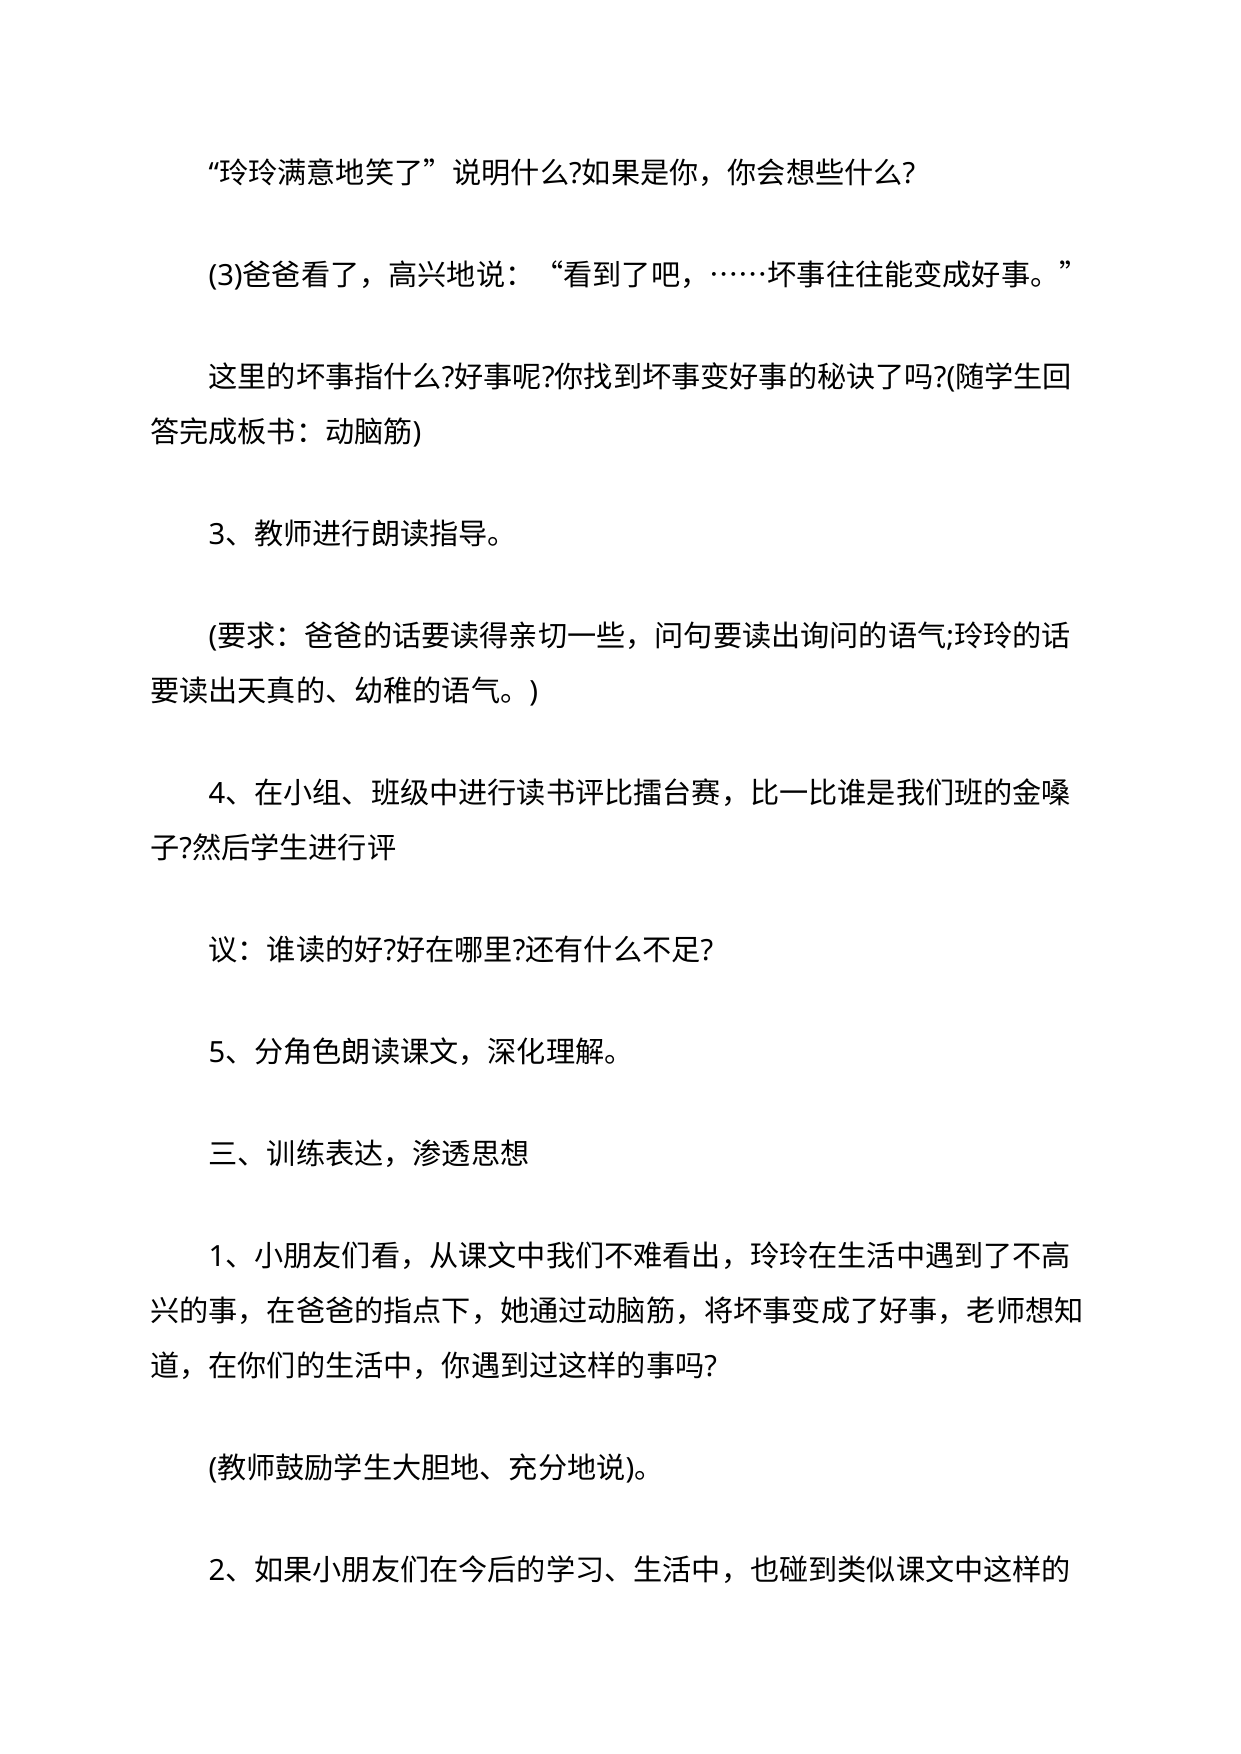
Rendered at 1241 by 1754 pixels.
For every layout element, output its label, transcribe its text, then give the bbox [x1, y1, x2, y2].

text 3、教师进行朗读指导。 [150, 511, 1090, 553]
text (教师鼓励学生大胆地、充分地说)。 [150, 1444, 1090, 1487]
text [150, 1546, 1090, 1589]
text (3)爸爸看了，高兴地说：“看到了吧，……坏事往往能变成好事。” [150, 252, 1090, 294]
text 5、分角色朗读课文，深化理解。 [150, 1029, 1090, 1071]
text “玲玲满意地笑了”说明什么?如果是你，你会想些什么? [150, 150, 1090, 192]
text 1、小朋友们看，从课文中我们不难看出，玲玲在生活中遇到了不高兴的事，在爸爸的指点下，她通过动脑筋，将坏事变成了好事，老师想知道，在你们的生活中，你遇到过这样的事吗? [150, 1233, 1090, 1385]
text 议：谁读的好?好在哪里?还有什么不足? [150, 927, 1090, 969]
text 4、在小组、班级中进行读书评比擂台赛，比一比谁是我们班的金嗓子?然后学生进行评 [150, 770, 1090, 867]
text 这里的坏事指什么?好事呢?你找到坏事变好事的秘诀了吗?(随学生回答完成板书：动脑筋) [150, 354, 1090, 451]
text 三、训练表达，渗透思想 [150, 1131, 1090, 1173]
text (要求：爸爸的话要读得亲切一些，问句要读出询问的语气;玲玲的话要读出天真的、幼稚的语气。) [150, 613, 1090, 710]
